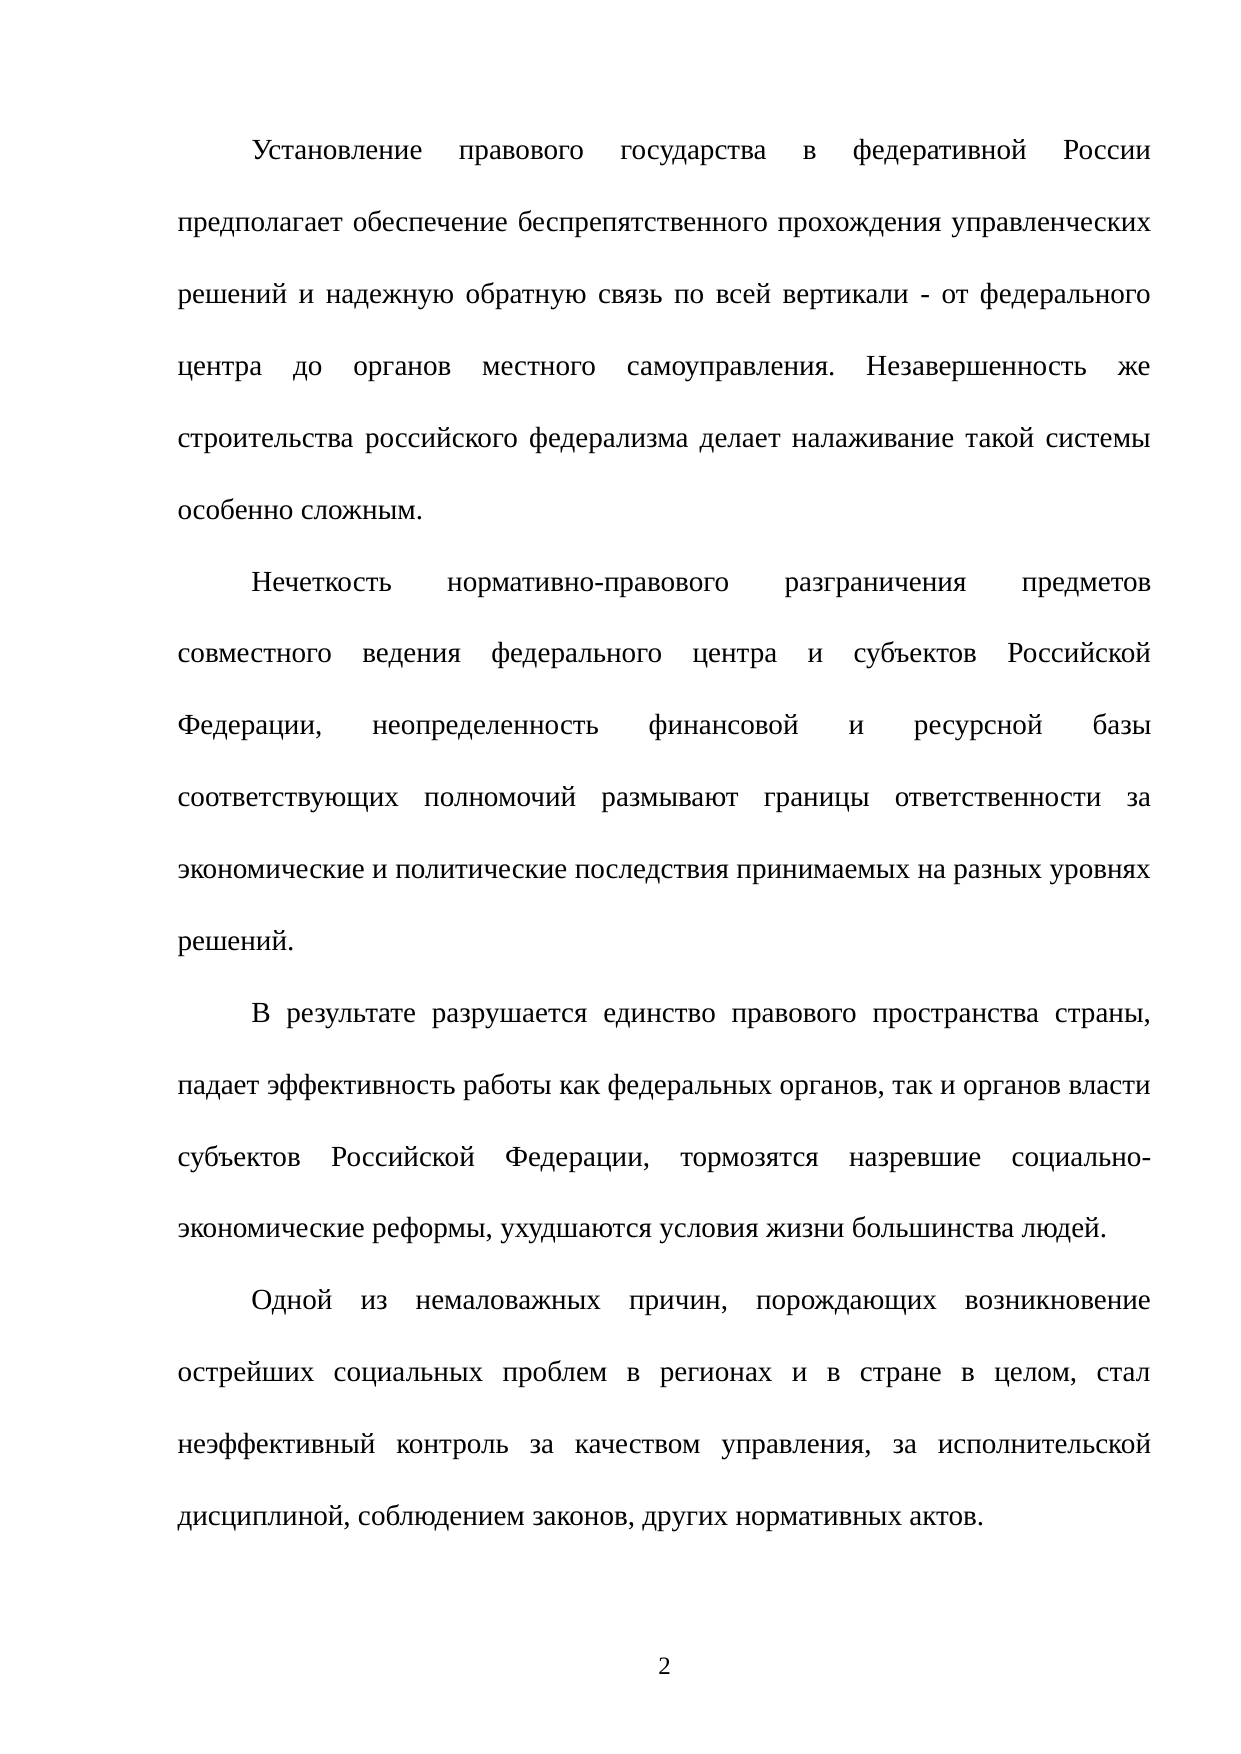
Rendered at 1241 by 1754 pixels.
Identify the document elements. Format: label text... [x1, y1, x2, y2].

text Установление правового государства в федеративной России предполагает обеспечение беспрепятственного прохождения управленческих решений и надежную обратную связь по всей вертикали - от федерального центра до органов местного самоуправления. Незавершенность же строительства российского федерализма делает налаживание такой системы особенно сложным. [177, 118, 1152, 525]
text Нечеткость нормативно-правового разграничения предметов совместного ведения федерального центра и субъектов Российской Федерации, неопределенность финансовой и ресурсной базы соответствующих полномочий размывают границы ответственности за экономические и политические последствия принимаемых на разных уровнях решений. [177, 549, 1152, 957]
text В результате разрушается единство правового пространства страны, падает эффективность работы как федеральных органов, так и органов власти субъектов Российской Федерации, тормозятся назревшие социально-экономические реформы, ухудшаются условия жизни большинства людей. [177, 981, 1152, 1244]
text Одной из немаловажных причин, порождающих возникновение острейших социальных проблем в регионах и в стране в целом, стал неэффективный контроль за качеством управления, за исполнительской дисциплиной, соблюдением законов, других нормативных актов. [177, 1268, 1152, 1532]
